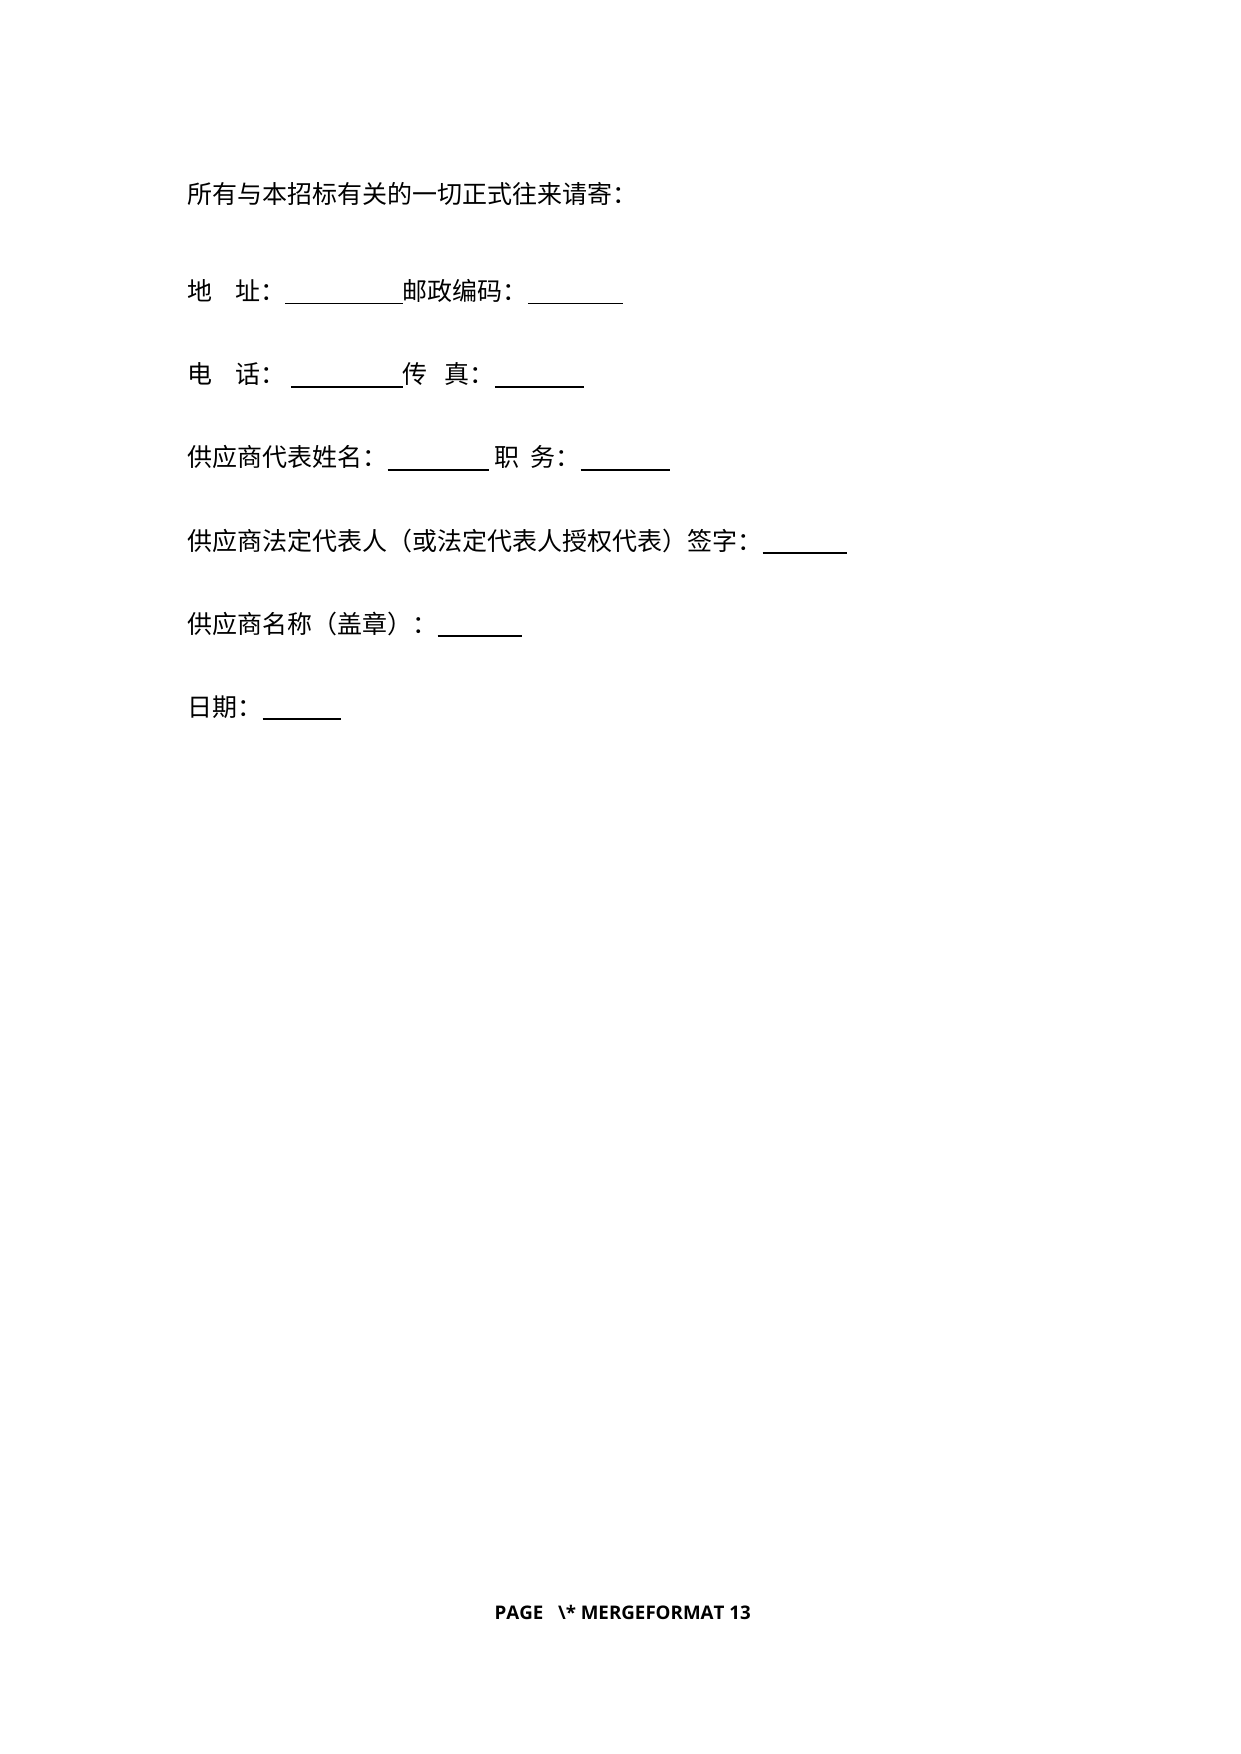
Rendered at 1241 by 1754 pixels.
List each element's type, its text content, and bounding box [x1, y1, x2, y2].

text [187, 160, 1053, 322]
text 日期： [187, 673, 1053, 738]
text 供应商代表姓名： 职 务： [187, 423, 1053, 488]
text 供应商名称（盖章）： [187, 590, 1053, 655]
text 供应商法定代表人（或法定代表人授权代表）签字： [187, 507, 1053, 572]
text 电 话： 传 真： [187, 340, 1053, 405]
